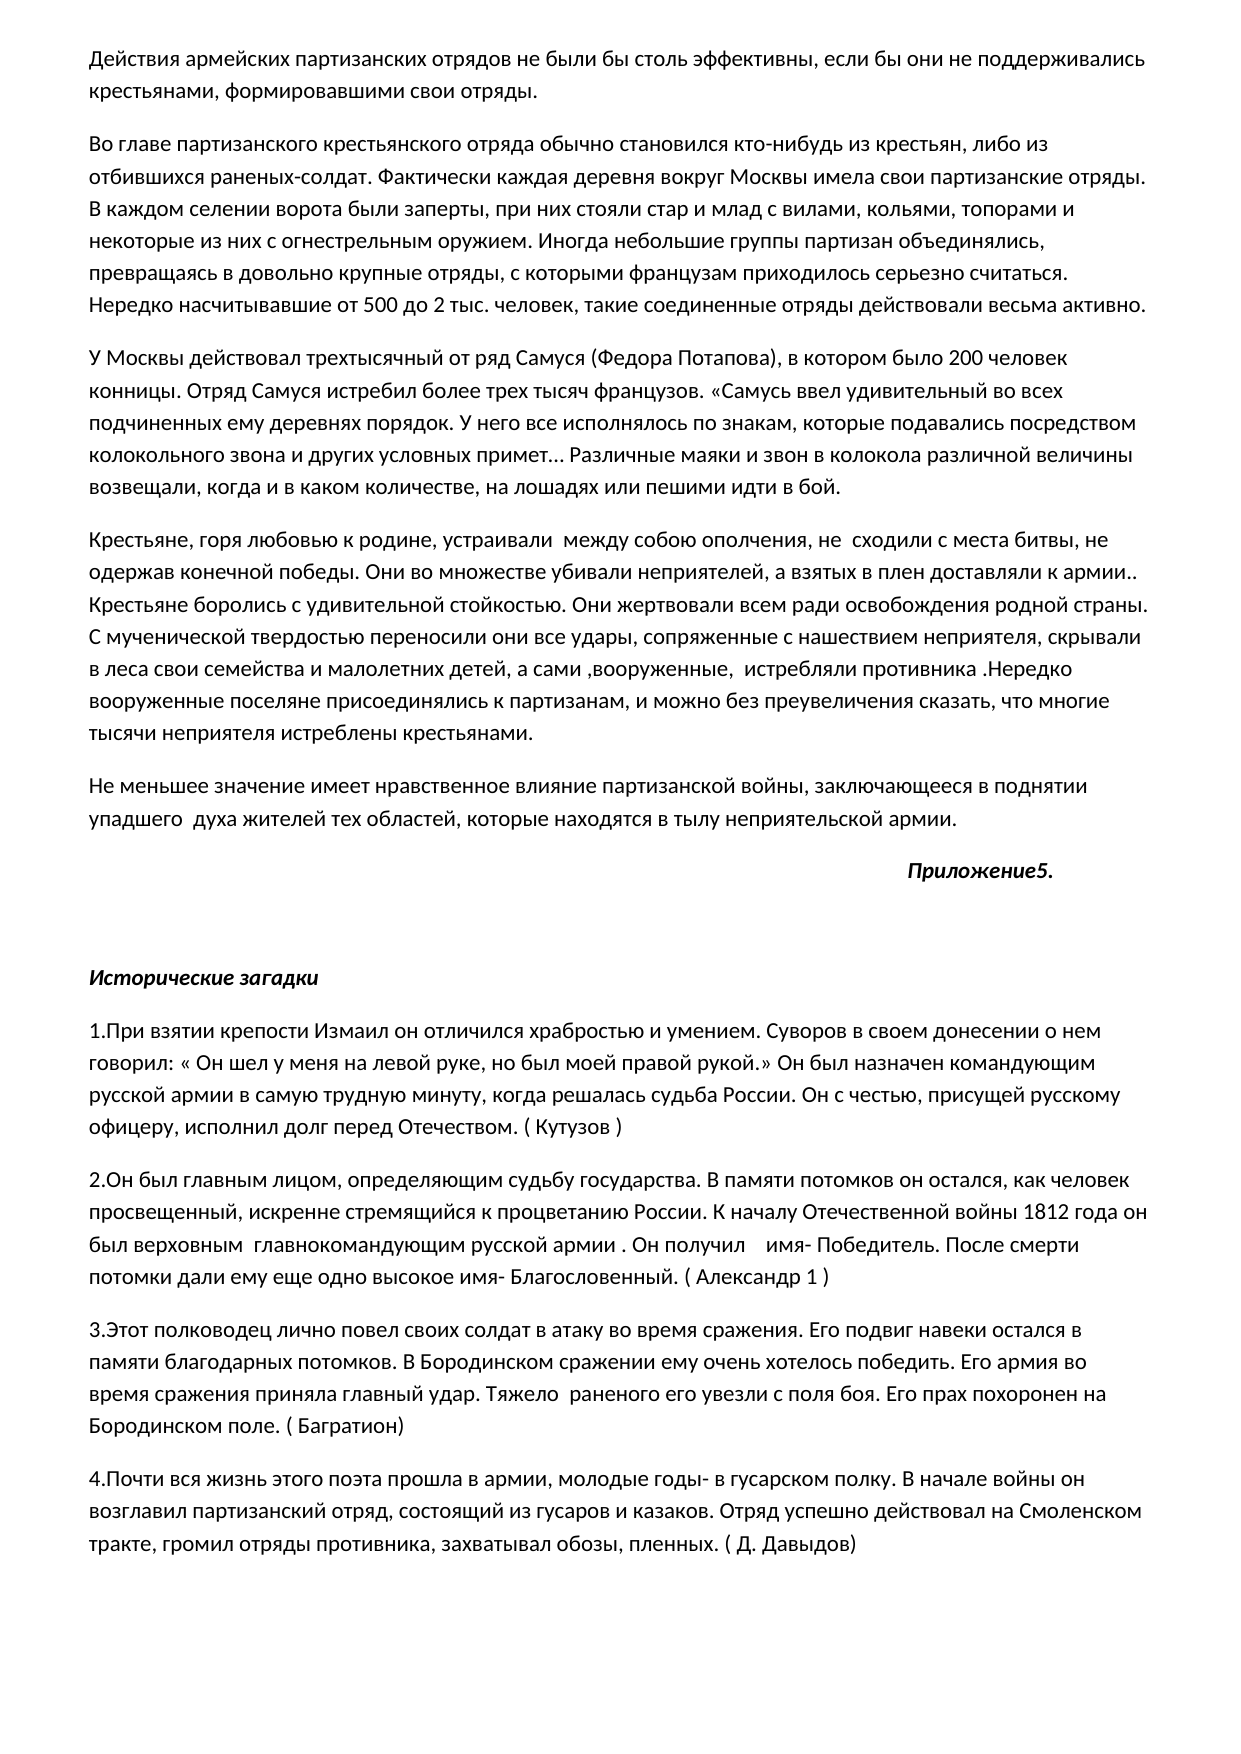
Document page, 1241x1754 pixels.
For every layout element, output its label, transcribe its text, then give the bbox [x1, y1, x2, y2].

text У Москвы действовал трехтысячный от ряд Самуся (Федора Потапова), в котором было 200 человек конницы. Отряд Самуся истребил более трех тысяч французов. «Самусь ввел удивительный во всех подчиненных ему деревнях порядок. У него все исполнялось по знакам, которые подавались посредством колокольного звона и других условных примет… Различные маяки и звон в колокола различной величины возвещали, когда и в каком количестве, на лошадях или пешими идти в бой. [89, 343, 1152, 500]
text 2.Он был главным лицом, определяющим судьбу государства. В памяти потомков он остался, как человек просвещенный, искренне стремящийся к процветанию России. К началу Отечественной войны 1812 года он был верховным главнокомандующим русской армии . Он получил имя- Победитель. После смерти потомки дали ему еще одно высокое имя- Благословенный. ( Александр 1 ) [89, 1165, 1152, 1290]
text 1.При взятии крепости Измаил он отличился храбростью и умением. Суворов в своем донесении о нем говорил: « Он шел у меня на левой руке, но был моей правой рукой.» Он был назначен командующим русской армии в самую трудную минуту, когда решалась судьба России. Он с честью, присущей русскому офицеру, исполнил долг перед Отечеством. ( Кутузов ) [89, 1016, 1152, 1140]
text Действия армейских партизанских отрядов не были бы столь эффективны, если бы они не поддерживались крестьянами, формировавшими свои отряды. [89, 44, 1152, 104]
text Крестьяне, горя любовью к родине, устраивали между собою ополчения, не сходили с места битвы, не одержав конечной победы. Они во множестве убивали неприятелей, а взятых в плен доставляли к армии.. Крестьяне боролись с удивительной стойкостью. Они жертвовали всем ради освобождения родной страны. С мученической твердостью переносили они все удары, сопряженные с нашествием неприятеля, скрывали в леса свои семейства и малолетних детей, а сами ,вооруженные, истребляли противника .Нередко вооруженные поселяне присоединялись к партизанам, и можно без преувеличения сказать, что многие тысячи неприятеля истреблены крестьянами. [89, 525, 1152, 746]
text 3.Этот полководец лично повел своих солдат в атаку во время сражения. Его подвиг навеки остался в памяти благодарных потомков. В Бородинском сражении ему очень хотелось победить. Его армия во время сражения приняла главный удар. Тяжело раненого его увезли с поля боя. Его прах похоронен на Бородинском поле. ( Багратион) [89, 1315, 1152, 1439]
text Приложение5. [89, 857, 1152, 885]
text Во главе партизанского крестьянского отряда обычно становился кто-нибудь из крестьян, либо из отбившихся раненых-солдат. Фактически каждая деревня вокруг Москвы имела свои партизанские отряды. В каждом селении ворота были заперты, при них стояли стар и млад с вилами, кольями, топорами и некоторые из них с огнестрельным оружием. Иногда небольшие группы партизан объединялись, превращаясь в довольно крупные отряды, с которыми французам приходилось серьезно считаться. Нередко насчитывавшие от 500 до 2 тыс. человек, такие соединенные отряды действовали весьма активно. [89, 129, 1152, 318]
text 4.Почти вся жизнь этого поэта прошла в армии, молодые годы- в гусарском полку. В начале войны он возглавил партизанский отряд, состоящий из гусаров и казаков. Отряд успешно действовал на Смоленском тракте, громил отряды противника, захватывал обозы, пленных. ( Д. Давыдов) [89, 1464, 1152, 1557]
text Не меньшее значение имеет нравственное влияние партизанской войны, заключающееся в поднятии упадшего духа жителей тех областей, которые находятся в тылу неприятельской армии. [89, 771, 1152, 832]
text Исторические загадки [89, 963, 1152, 991]
